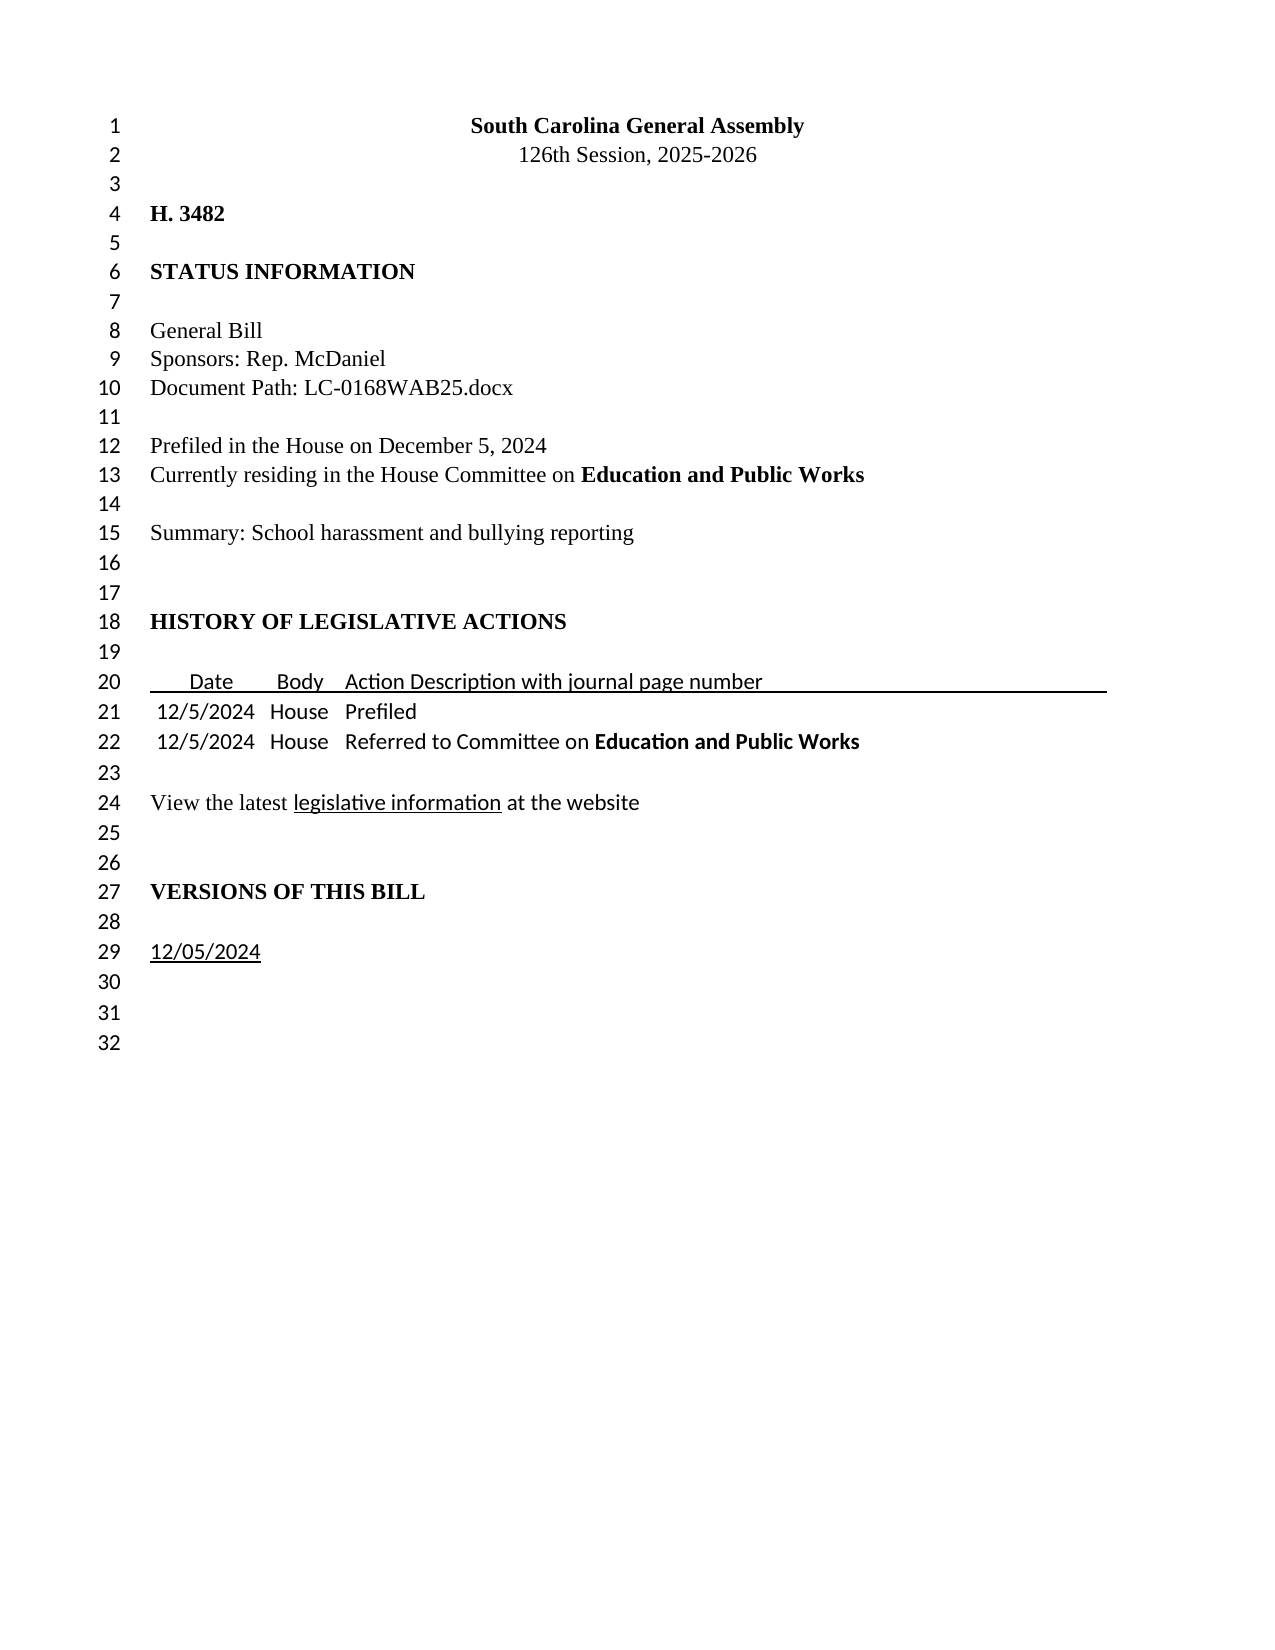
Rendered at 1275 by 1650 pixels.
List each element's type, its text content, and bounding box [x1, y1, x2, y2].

text 126th Session, 2025-2026 [150, 141, 1125, 167]
text Document Path: LC-0168WAB25.docx [150, 374, 1125, 400]
text 12/5/2024 House Prefiled [150, 697, 1125, 725]
text General Bill [150, 317, 1125, 343]
text 12/5/2024 House Referred to Committee on Education and Public Works [150, 727, 1125, 755]
text Summary: School harassment and bullying reporting [150, 519, 1125, 546]
text 12/05/2024 [150, 937, 1125, 965]
text STATUS INFORMATION [150, 258, 1125, 284]
text View the latest legislative information at the website [150, 788, 1125, 816]
text Currently residing in the House Committee on Education and Public Works [150, 461, 1125, 487]
text South Carolina General Assembly [150, 112, 1125, 139]
text HISTORY OF LEGISLATIVE ACTIONS [150, 608, 1125, 635]
text Sponsors: Rep. McDaniel [150, 345, 1125, 372]
text VERSIONS OF THIS BILL [150, 878, 1125, 905]
text H. 3482 [150, 199, 1125, 226]
text Date Body Action Description with journal page number [150, 667, 1125, 695]
text Prefiled in the House on December 5, 2024 [150, 432, 1125, 459]
